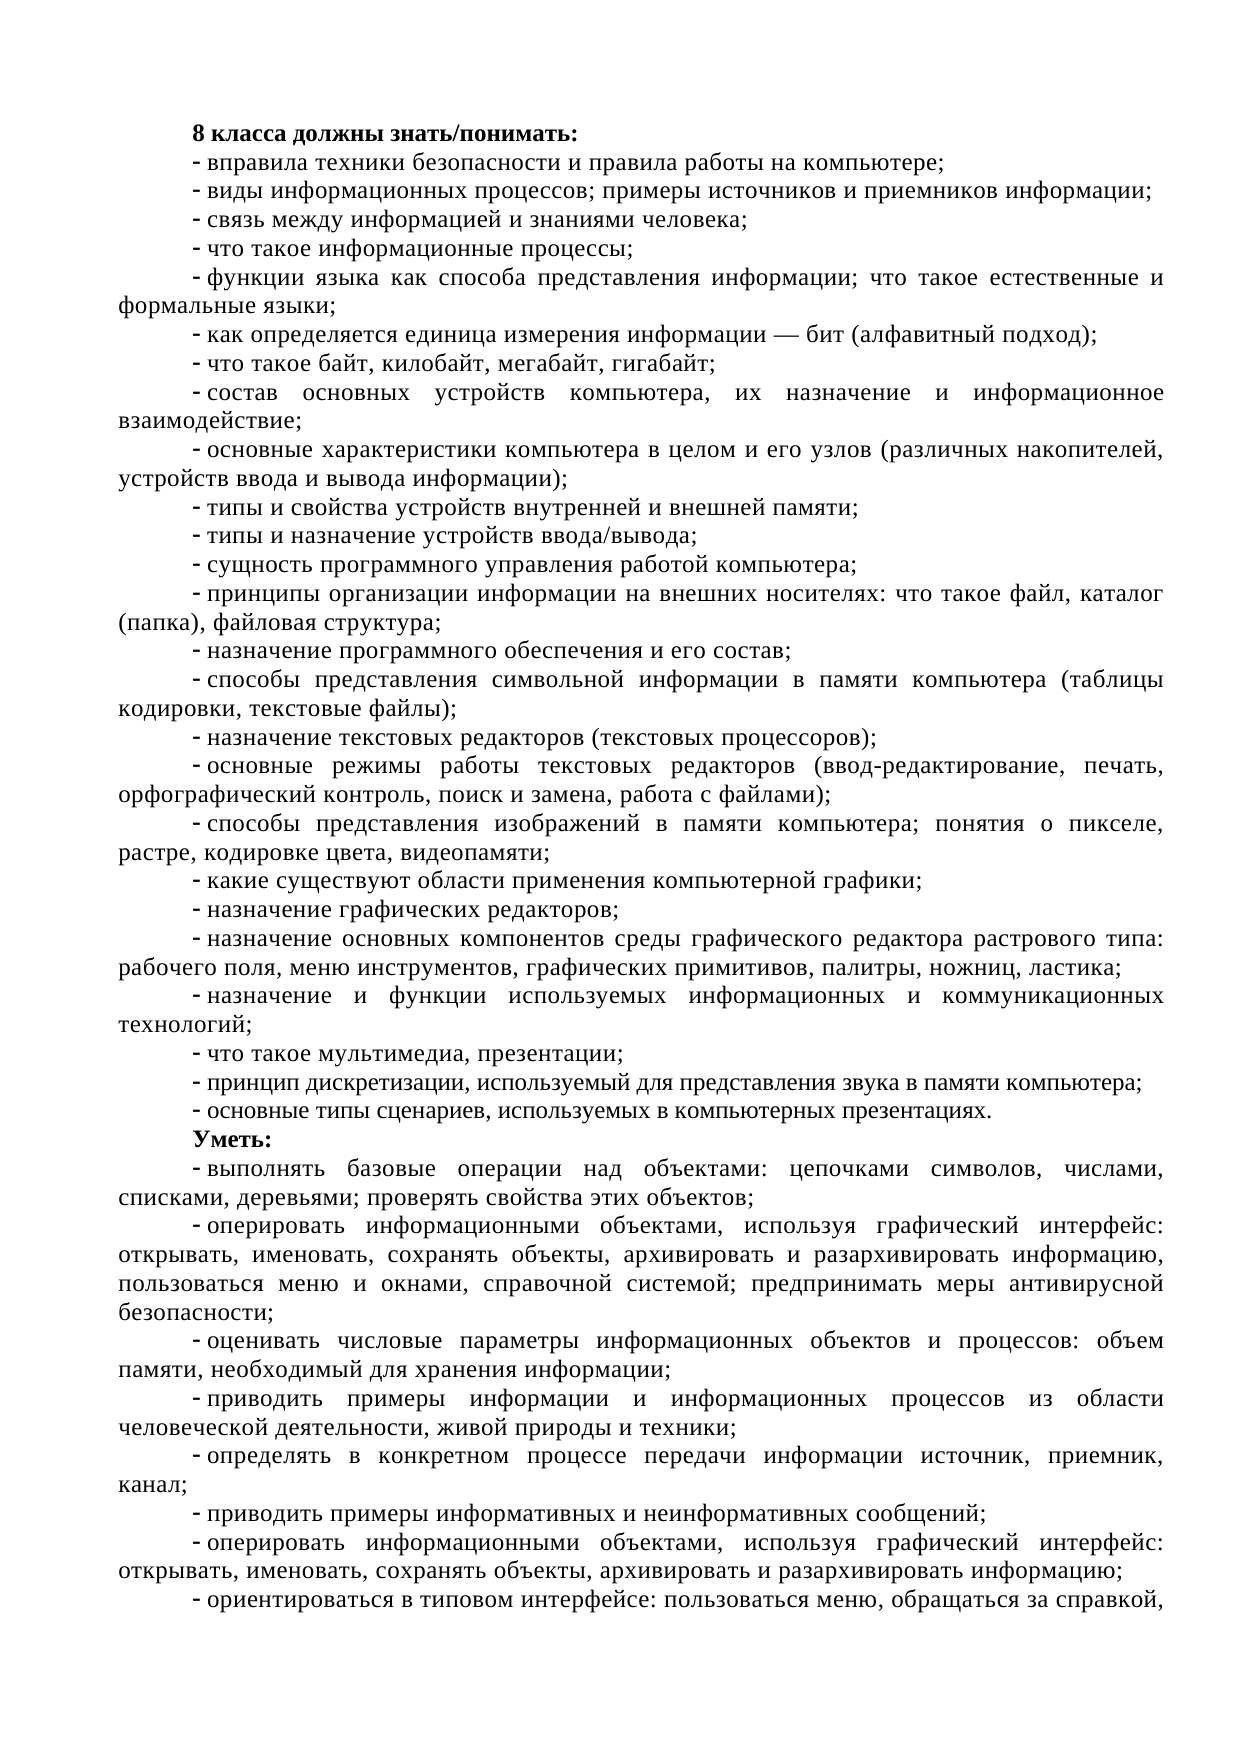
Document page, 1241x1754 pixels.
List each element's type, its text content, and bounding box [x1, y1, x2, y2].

list сущность программного управления работой компьютера; [118, 549, 1166, 578]
list способы представления изображений в памяти компьютера; понятия о пикселе, растре, кодировке цвета, видеопамяти; [118, 808, 1166, 866]
list какие существуют области применения компьютерной графики; [118, 866, 1166, 894]
list назначение графических редакторов; [118, 894, 1166, 923]
list основные режимы работы текстовых редакторов (ввод-редактирование, печать, орфографический контроль, поиск и замена, работа с файлами); [118, 751, 1166, 808]
list приводить примеры информативных и неинформативных сообщений; [118, 1498, 1166, 1527]
list оперировать информационными объектами, используя графический интерфейс: открывать, именовать, сохранять объекты, архивировать и разархивировать информацию, пользоваться меню и окнами, справочной системой; предпринимать меры антивирусной безопасности; [118, 1211, 1166, 1326]
list назначение и функции используемых информационных и коммуникационных технологий; [118, 981, 1166, 1038]
list что такое байт, килобайт, мегабайт, гигабайт; [118, 348, 1166, 377]
list принципы организации информации на внешних носителях: что такое файл, каталог (папка), файловая структура; [118, 578, 1166, 636]
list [118, 1584, 1166, 1613]
list оперировать информационными объектами, используя графический интерфейс: открывать, именовать, сохранять объекты, архивировать и разархивировать информацию; [118, 1527, 1166, 1584]
list типы и свойства устройств внутренней и внешней памяти; [118, 492, 1166, 521]
list определять в конкретном процессе передачи информации источник, приемник, канал; [118, 1441, 1166, 1498]
list состав основных устройств компьютера, их назначение и информационное взаимодействие; [118, 377, 1166, 434]
list назначение программного обеспечения и его состав; [118, 636, 1166, 664]
list назначение основных компонентов среды графического редактора растрового типа: рабочего поля, меню инструментов, графических примитивов, палитры, ножниц, ластика; [118, 923, 1166, 981]
list оценивать числовые параметры информационных объектов и процессов: объем памяти, необходимый для хранения информации; [118, 1326, 1166, 1383]
text 8 класса должны знать/понимать: [118, 118, 1167, 147]
text Уметь: [192, 1124, 1166, 1153]
list типы и назначение устройств ввода/вывода; [118, 521, 1166, 549]
list способы представления символьной информации в памяти компьютера (таблицы кодировки, текстовые файлы); [118, 664, 1166, 722]
list что такое информационные процессы; [118, 233, 1166, 262]
list как определяется единица измерения информации — бит (алфавитный подход); [118, 319, 1166, 348]
list виды информационных процессов; примеры источников и приемников информации; [118, 176, 1166, 204]
list основные характеристики компьютера в целом и его узлов (различных накопителей, устройств ввода и вывода информации); [118, 434, 1166, 492]
list основные типы сценариев, используемых в компьютерных презентациях. [118, 1096, 1166, 1124]
list что такое мультимедиа, презентации; [118, 1038, 1166, 1067]
list приводить примеры информации и информационных процессов из области человеческой деятельности, живой природы и техники; [118, 1383, 1166, 1441]
list принцип дискретизации, используемый для представления звука в памяти компьютера; [118, 1067, 1166, 1096]
list выполнять базовые операции над объектами: цепочками символов, числами, списками, деревьями; проверять свойства этих объектов; [118, 1153, 1166, 1211]
list вправила техники безопасности и правила работы на компьютере; [118, 147, 1166, 176]
list функции языка как способа представления информации; что такое естественные и формальные языки; [118, 262, 1166, 319]
list назначение текстовых редакторов (текстовых процессоров); [118, 722, 1166, 751]
list связь между информацией и знаниями человека; [118, 204, 1166, 233]
